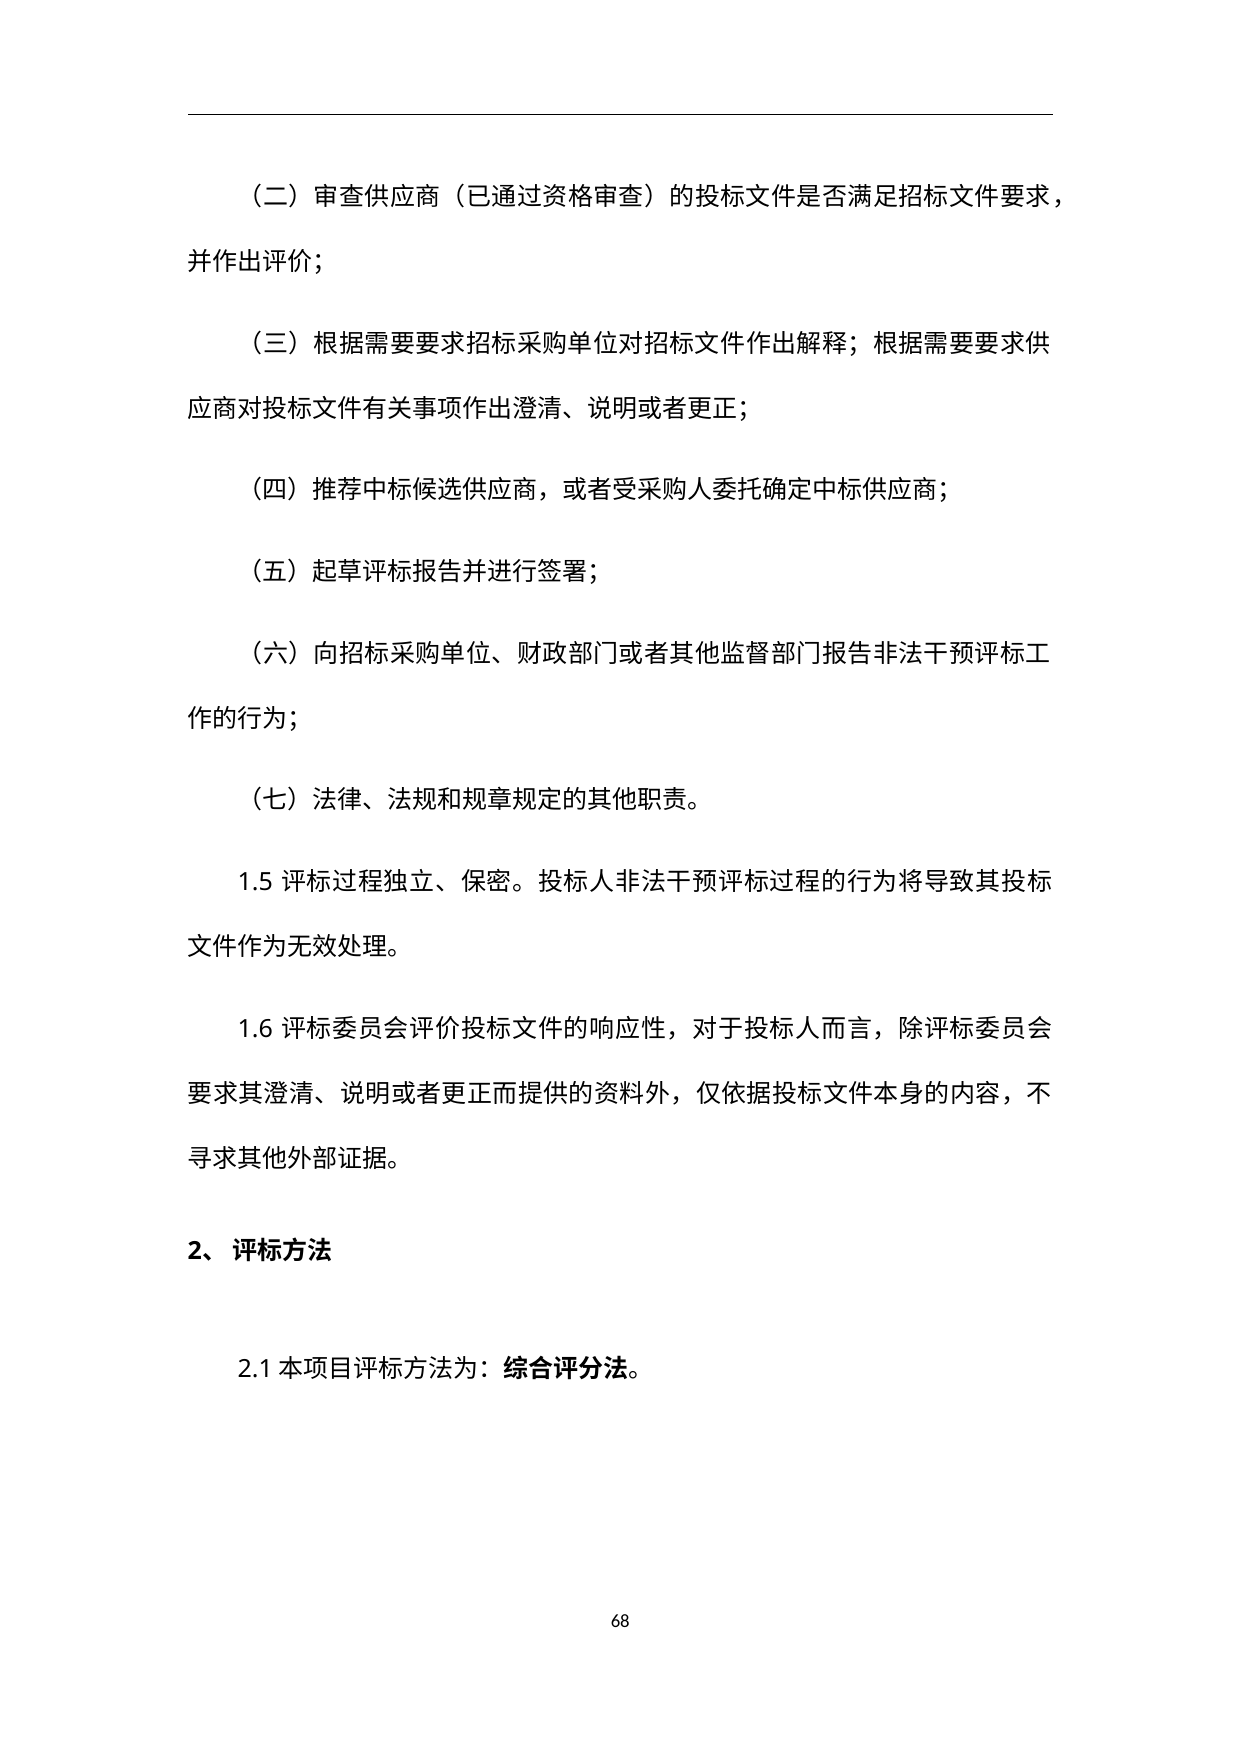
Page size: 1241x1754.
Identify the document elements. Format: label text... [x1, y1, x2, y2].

text （二）审查供应商（已通过资格审查）的投标文件是否满足招标文件要求，并作出评价； [187, 162, 1053, 292]
text （四）推荐中标候选供应商，或者受采购人委托确定中标供应商； [187, 455, 1053, 520]
text （五）起草评标报告并进行签署； [187, 537, 1053, 602]
text 2.1本项目评标方法为：综合评分法。 [187, 1334, 1053, 1399]
text （七）法律、法规和规章规定的其他职责。 [187, 765, 1053, 830]
text （三）根据需要要求招标采购单位对招标文件作出解释；根据需要要求供应商对投标文件有关事项作出澄清、说明或者更正； [187, 309, 1053, 439]
text 1.6 评标委员会评价投标文件的响应性，对于投标人而言，除评标委员会要求其澄清、说明或者更正而提供的资料外，仅依据投标文件本身的内容，不寻求其他外部证据。 [187, 994, 1053, 1189]
text （六）向招标采购单位、财政部门或者其他监督部门报告非法干预评标工作的行为； [187, 619, 1053, 749]
subtitle 2、 评标方法 [187, 1216, 1053, 1281]
text 1.5 评标过程独立、保密。投标人非法干预评标过程的行为将导致其投标文件作为无效处理。 [187, 847, 1053, 977]
